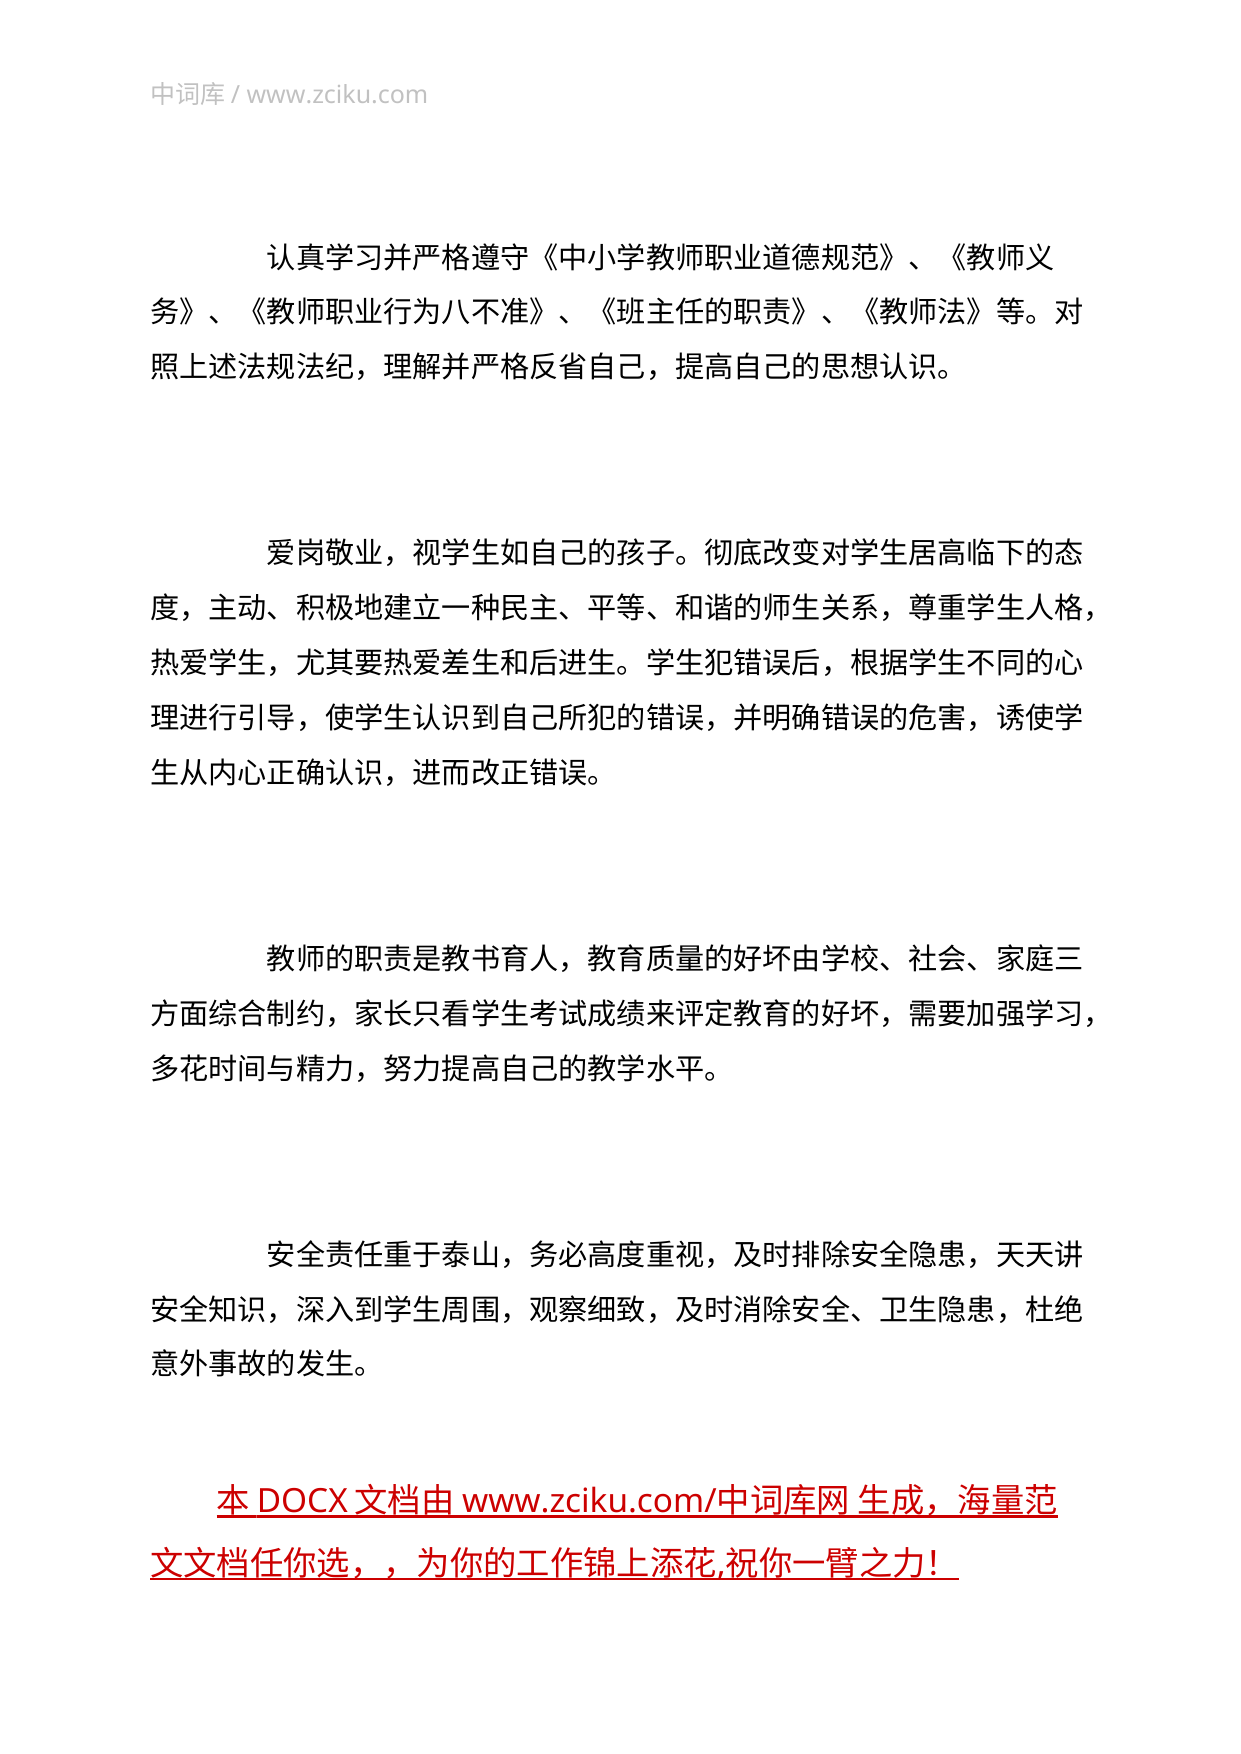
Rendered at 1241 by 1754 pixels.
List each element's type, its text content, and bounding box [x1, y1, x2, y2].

text 本DOCX文档由 www.zciku.com/中词库网 生成，海量范文文档任你选，，为你的工作锦上添花,祝你一臂之力！ [150, 1474, 1090, 1585]
text 认真学习并严格遵守《中小学教师职业道德规范》、《教师义务》、《教师职业行为八不准》、《班主任的职责》、《教师法》等。对照上述法规法纪，理解并严格反省自己，提高自己的思想认识。 [150, 234, 1090, 386]
text 爱岗敬业，视学生如自己的孩子。彻底改变对学生居高临下的态度，主动、积极地建立一种民主、平等、和谐的师生关系，尊重学生人格，热爱学生，尤其要热爱差生和后进生。学生犯错误后，根据学生不同的心理进行引导，使学生认识到自己所犯的错误，并明确错误的危害，诱使学生从内心正确认识，进而改正错误。 [150, 530, 1090, 792]
text 教师的职责是教书育人，教育质量的好坏由学校、社会、家庭三方面综合制约，家长只看学生考试成绩来评定教育的好坏，需要加强学习，多花时间与精力，努力提高自己的教学水平。 [150, 935, 1090, 1087]
text 安全责任重于泰山，务必高度重视，及时排除安全隐患，天天讲安全知识，深入到学生周围，观察细致，及时消除安全、卫生隐患，杜绝意外事故的发生。 [150, 1231, 1090, 1383]
